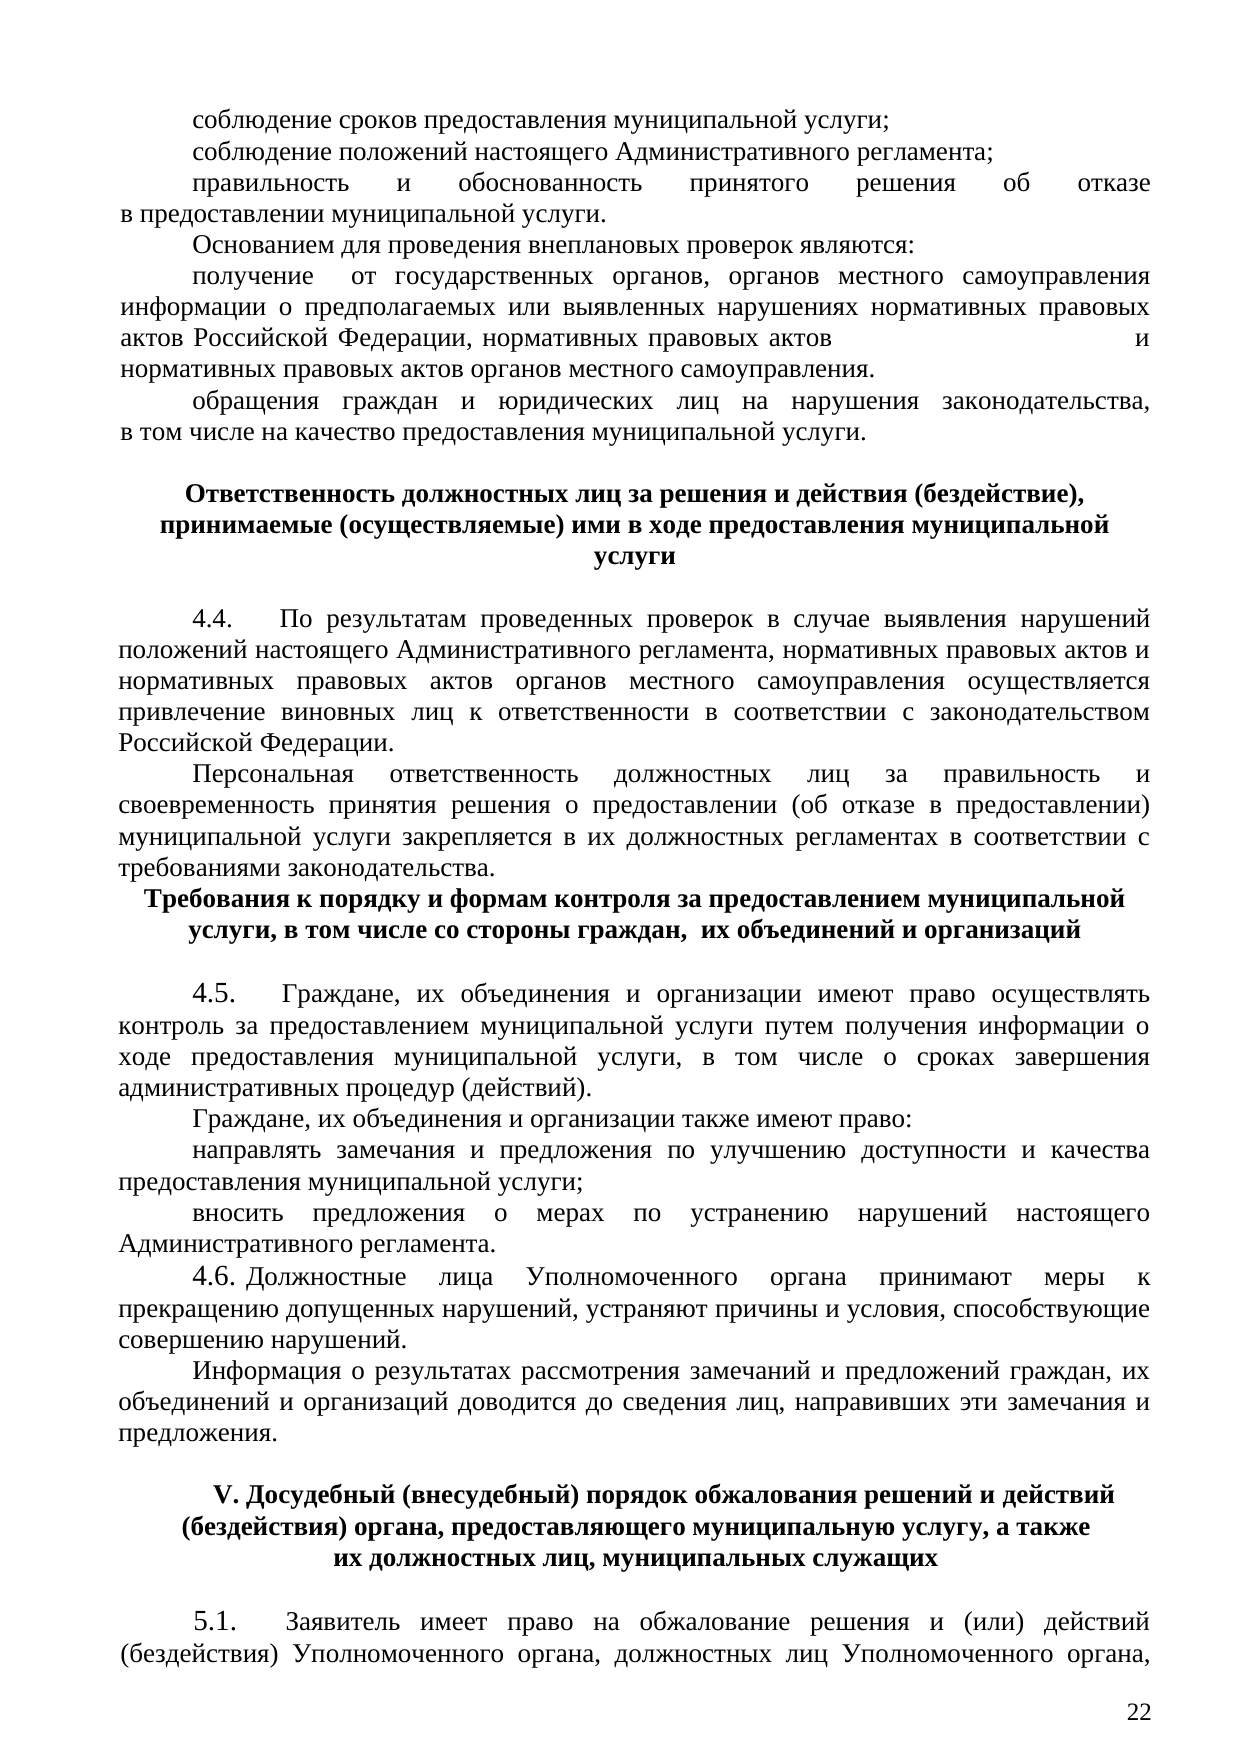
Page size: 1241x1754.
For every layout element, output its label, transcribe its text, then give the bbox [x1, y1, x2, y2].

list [120, 1603, 1151, 1668]
text Информация о результатах рассмотрения замечаний и предложений граждан, их объединений и организаций доводится до сведения лиц, направивших эти замечания и предложения. [118, 1354, 1151, 1447]
text правильность и обоснованность принятого решения об отказе в предоставлении муниципальной услуги. [120, 166, 1151, 228]
text Граждане, их объединения и организации также имеют право: [118, 1102, 1151, 1134]
text соблюдение положений настоящего Административного регламента; [120, 134, 1151, 166]
text соблюдение сроков предоставления муниципальной услуги; [120, 103, 1151, 134]
text Персональная ответственность должностных лиц за правильность и своевременность принятия решения о предоставлении (об отказе в предоставлении) муниципальной услуги закрепляется в их должностных регламентах в соответствии с требованиями законодательства. [118, 757, 1151, 882]
text обращения граждан и юридических лиц на нарушения законодательства, в том числе на качество предоставления муниципальной услуги. [120, 384, 1151, 446]
text Основанием для проведения внеплановых проверок являются: [120, 228, 1151, 259]
list По результатам проведенных проверок в случае выявления нарушений положений настоящего Административного регламента, нормативных правовых актов и нормативных правовых актов органов местного самоуправления осуществляется привлечение виновных лиц к ответственности в соответствии с законодательством Российской Федерации. [118, 602, 1151, 757]
text получение от государственных органов, органов местного самоуправления информации о предполагаемых или выявленных нарушениях нормативных правовых актов Российской Федерации, нормативных правовых актов и нормативных правовых актов органов местного самоуправления. [120, 259, 1151, 384]
list Должностные лица Уполномоченного органа принимают меры к прекращению допущенных нарушений, устраняют причины и условия, способствующие совершению нарушений. [118, 1258, 1151, 1354]
text вносить предложения о мерах по устранению нарушений настоящего Административного регламента. [118, 1196, 1151, 1258]
text Ответственность должностных лиц за решения и действия (бездействие), принимаемые (осуществляемые) ими в ходе предоставления муниципальной услуги [118, 477, 1151, 571]
text V. Досудебный (внесудебный) порядок обжалования решений и действий (бездействия) органа, предоставляющего муниципальную услугу, а также их должностных лиц, муниципальных служащих [120, 1479, 1151, 1572]
list Граждане, их объединения и организации имеют право осуществлять контроль за предоставлением муниципальной услуги путем получения информации о ходе предоставления муниципальной услуги, в том числе о сроках завершения административных процедур (действий). [118, 976, 1151, 1102]
text Требования к порядку и формам контроля за предоставлением муниципальной услуги, в том числе со стороны граждан, их объединений и организаций [118, 882, 1151, 944]
text направлять замечания и предложения по улучшению доступности и качества предоставления муниципальной услуги; [118, 1134, 1151, 1196]
